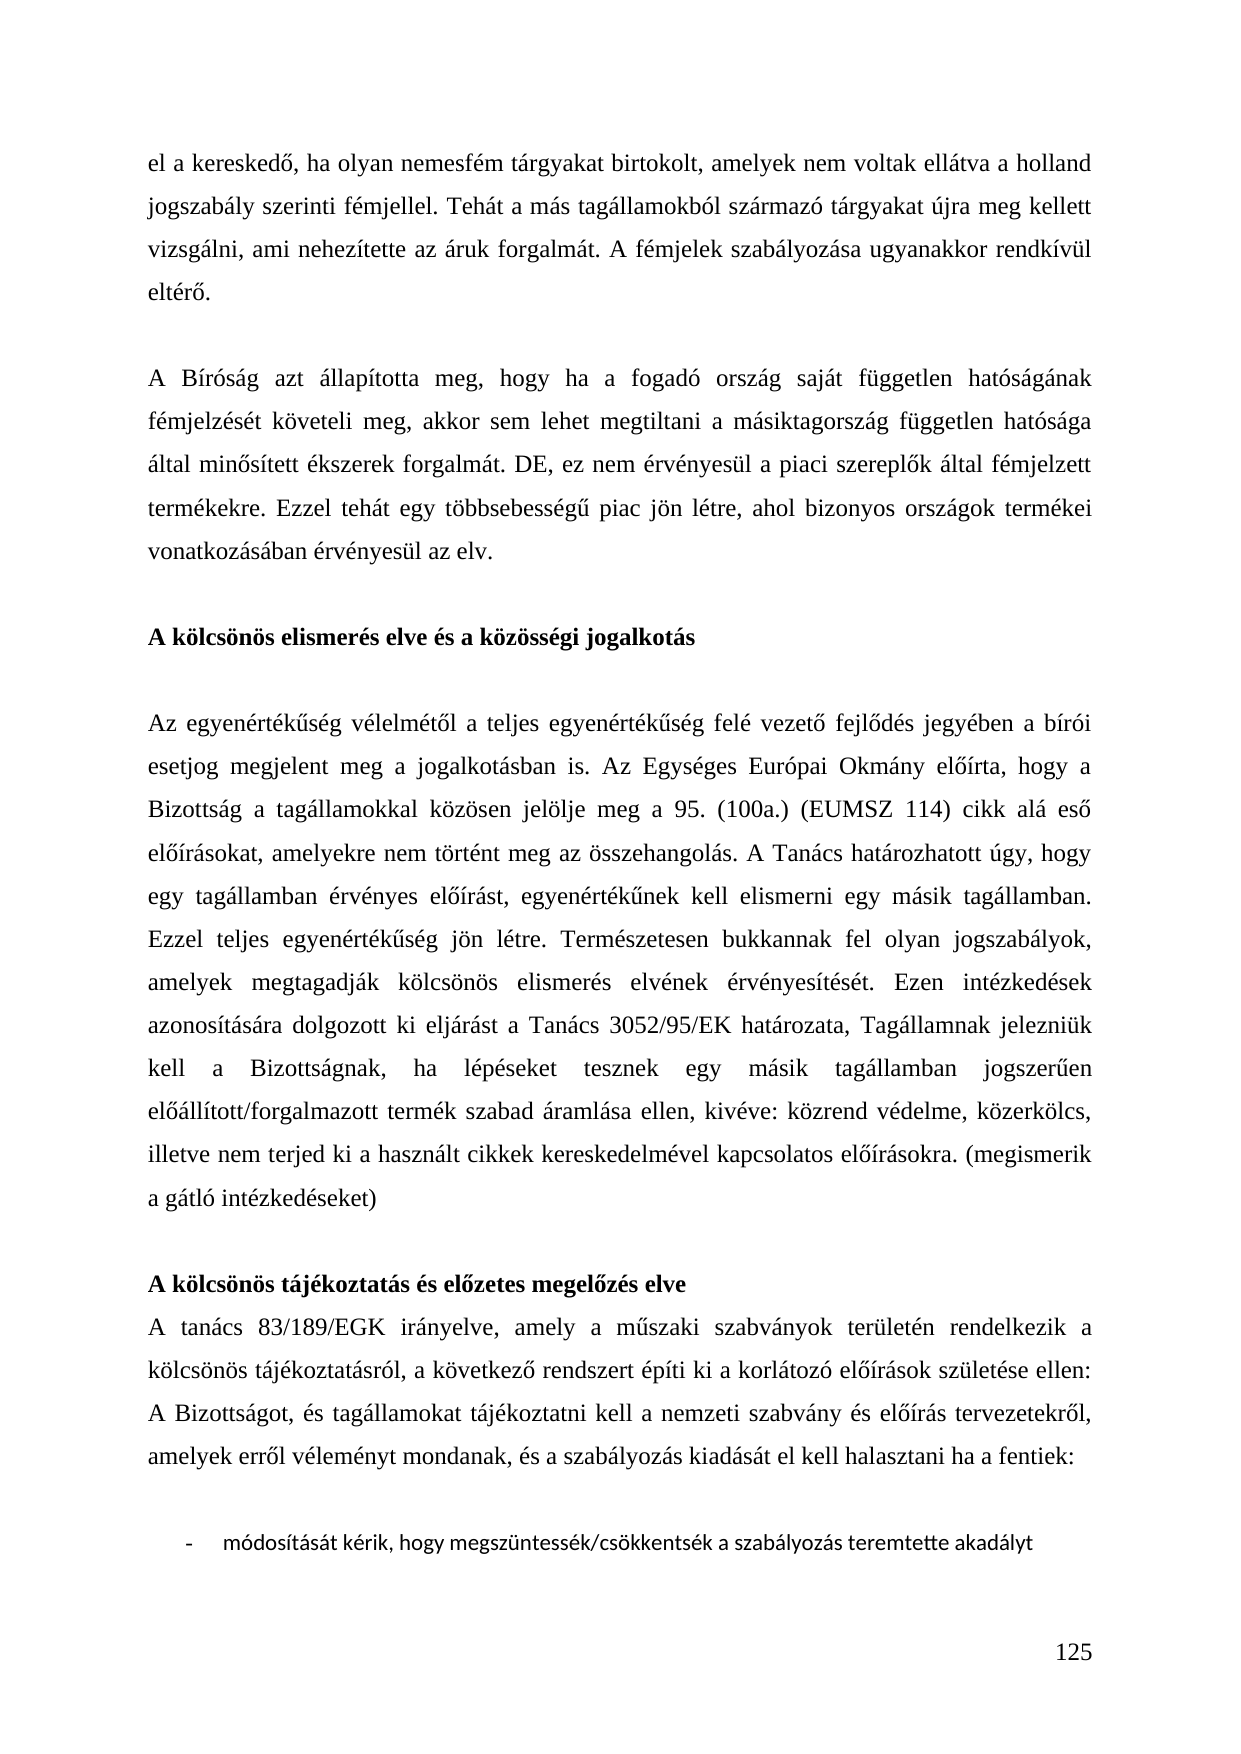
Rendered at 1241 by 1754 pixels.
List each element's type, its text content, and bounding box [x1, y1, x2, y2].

text A tanács 83/189/EGK irányelve, amely a műszaki szabványok területén rendelkezik a kölcsönös tájékoztatásról, a következő rendszert építi ki a korlátozó előírások születése ellen: A Bizottságot, és tagállamokat tájékoztatni kell a nemzeti szabvány és előírás tervezetekről, amelyek erről véleményt mondanak, és a szabályozás kiadását el kell halasztani ha a fentiek: [148, 1312, 1093, 1470]
text A kölcsönös tájékoztatás és előzetes megelőzés elve [148, 1269, 1093, 1298]
text A kölcsönös elismerés elve és a közösségi jogalkotás [148, 622, 1093, 651]
text A Bíróság azt állapította meg, hogy ha a fogadó ország saját független hatóságának fémjelzését követeli meg, akkor sem lehet megtiltani a másiktagország független hatósága által minősített ékszerek forgalmát. DE, ez nem érvényesül a piaci szereplők által fémjelzett termékekre. Ezzel tehát egy többsebességű piac jön létre, ahol bizonyos országok termékei vonatkozásában érvényesül az elv. [148, 363, 1093, 564]
list módosítását kérik, hogy megszüntessék/csökkentsék a szabályozás teremtette akadályt [185, 1528, 1093, 1556]
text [148, 148, 1093, 306]
text Az egyenértékűség vélelmétől a teljes egyenértékűség felé vezető fejlődés jegyében a bírói esetjog megjelent meg a jogalkotásban is. Az Egységes Európai Okmány előírta, hogy a Bizottság a tagállamokkal közösen jelölje meg a 95. (100a.) (EUMSZ 114) cikk alá eső előírásokat, amelyekre nem történt meg az összehangolás. A Tanács határozhatott úgy, hogy egy tagállamban érvényes előírást, egyenértékűnek kell elismerni egy másik tagállamban. Ezzel teljes egyenértékűség jön létre. Természetesen bukkannak fel olyan jogszabályok, amelyek megtagadják kölcsönös elismerés elvének érvényesítését. Ezen intézkedések azonosítására dolgozott ki eljárást a Tanács 3052/95/EK határozata, Tagállamnak jelezniük kell a Bizottságnak, ha lépéseket tesznek egy másik tagállamban jogszerűen előállított/forgalmazott termék szabad áramlása ellen, kivéve: közrend védelme, közerkölcs, illetve nem terjed ki a használt cikkek kereskedelmével kapcsolatos előírásokra. (megismerik a gátló intézkedéseket) [148, 708, 1093, 1211]
